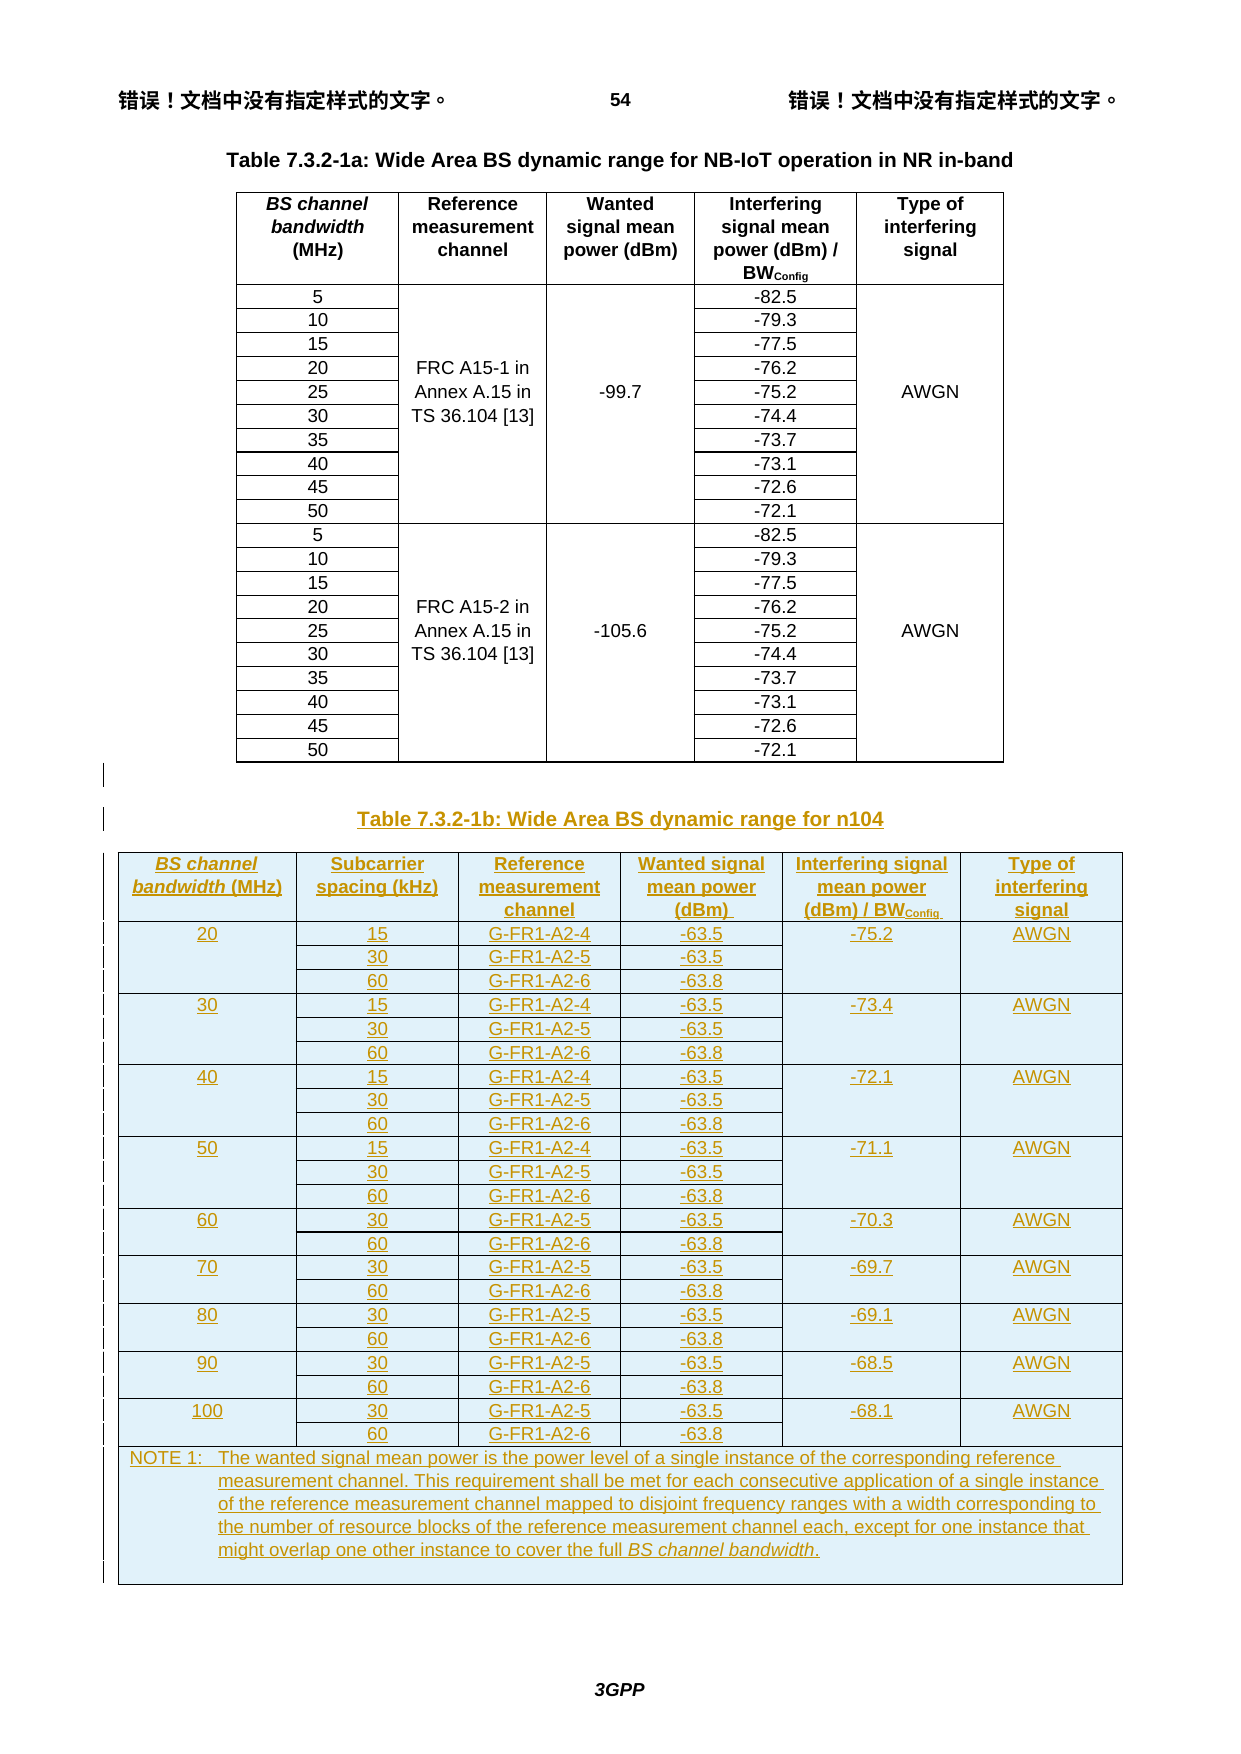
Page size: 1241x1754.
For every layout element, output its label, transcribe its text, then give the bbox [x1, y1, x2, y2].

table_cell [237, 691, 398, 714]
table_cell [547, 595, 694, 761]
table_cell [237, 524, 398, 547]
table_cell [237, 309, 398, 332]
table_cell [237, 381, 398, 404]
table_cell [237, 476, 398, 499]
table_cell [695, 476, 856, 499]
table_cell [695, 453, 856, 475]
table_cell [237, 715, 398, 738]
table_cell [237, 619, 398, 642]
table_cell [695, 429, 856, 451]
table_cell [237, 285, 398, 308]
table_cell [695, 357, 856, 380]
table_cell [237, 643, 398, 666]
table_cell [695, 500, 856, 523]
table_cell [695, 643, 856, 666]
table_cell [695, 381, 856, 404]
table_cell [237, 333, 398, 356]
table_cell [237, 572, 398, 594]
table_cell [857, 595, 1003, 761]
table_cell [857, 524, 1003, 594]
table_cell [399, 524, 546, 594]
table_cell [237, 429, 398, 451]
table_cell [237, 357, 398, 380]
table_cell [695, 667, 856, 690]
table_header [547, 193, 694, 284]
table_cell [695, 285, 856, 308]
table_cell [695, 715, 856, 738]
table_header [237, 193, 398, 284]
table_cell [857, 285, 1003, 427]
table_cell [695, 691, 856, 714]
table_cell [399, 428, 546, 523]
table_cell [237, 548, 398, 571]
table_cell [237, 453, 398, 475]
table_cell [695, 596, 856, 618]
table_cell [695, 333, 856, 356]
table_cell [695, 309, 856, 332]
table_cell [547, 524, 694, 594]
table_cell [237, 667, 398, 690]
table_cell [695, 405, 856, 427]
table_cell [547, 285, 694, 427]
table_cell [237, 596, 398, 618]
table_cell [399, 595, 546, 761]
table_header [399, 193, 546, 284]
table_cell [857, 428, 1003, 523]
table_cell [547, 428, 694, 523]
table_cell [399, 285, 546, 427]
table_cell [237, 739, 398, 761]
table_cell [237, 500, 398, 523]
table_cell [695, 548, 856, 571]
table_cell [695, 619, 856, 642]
text Table 7.3.2-1a: Wide Area BS dynamic range for NB-IoT operation in NR in-band [118, 147, 1122, 171]
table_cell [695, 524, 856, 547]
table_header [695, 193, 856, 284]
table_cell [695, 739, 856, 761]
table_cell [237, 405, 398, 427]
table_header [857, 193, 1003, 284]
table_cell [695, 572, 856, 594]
